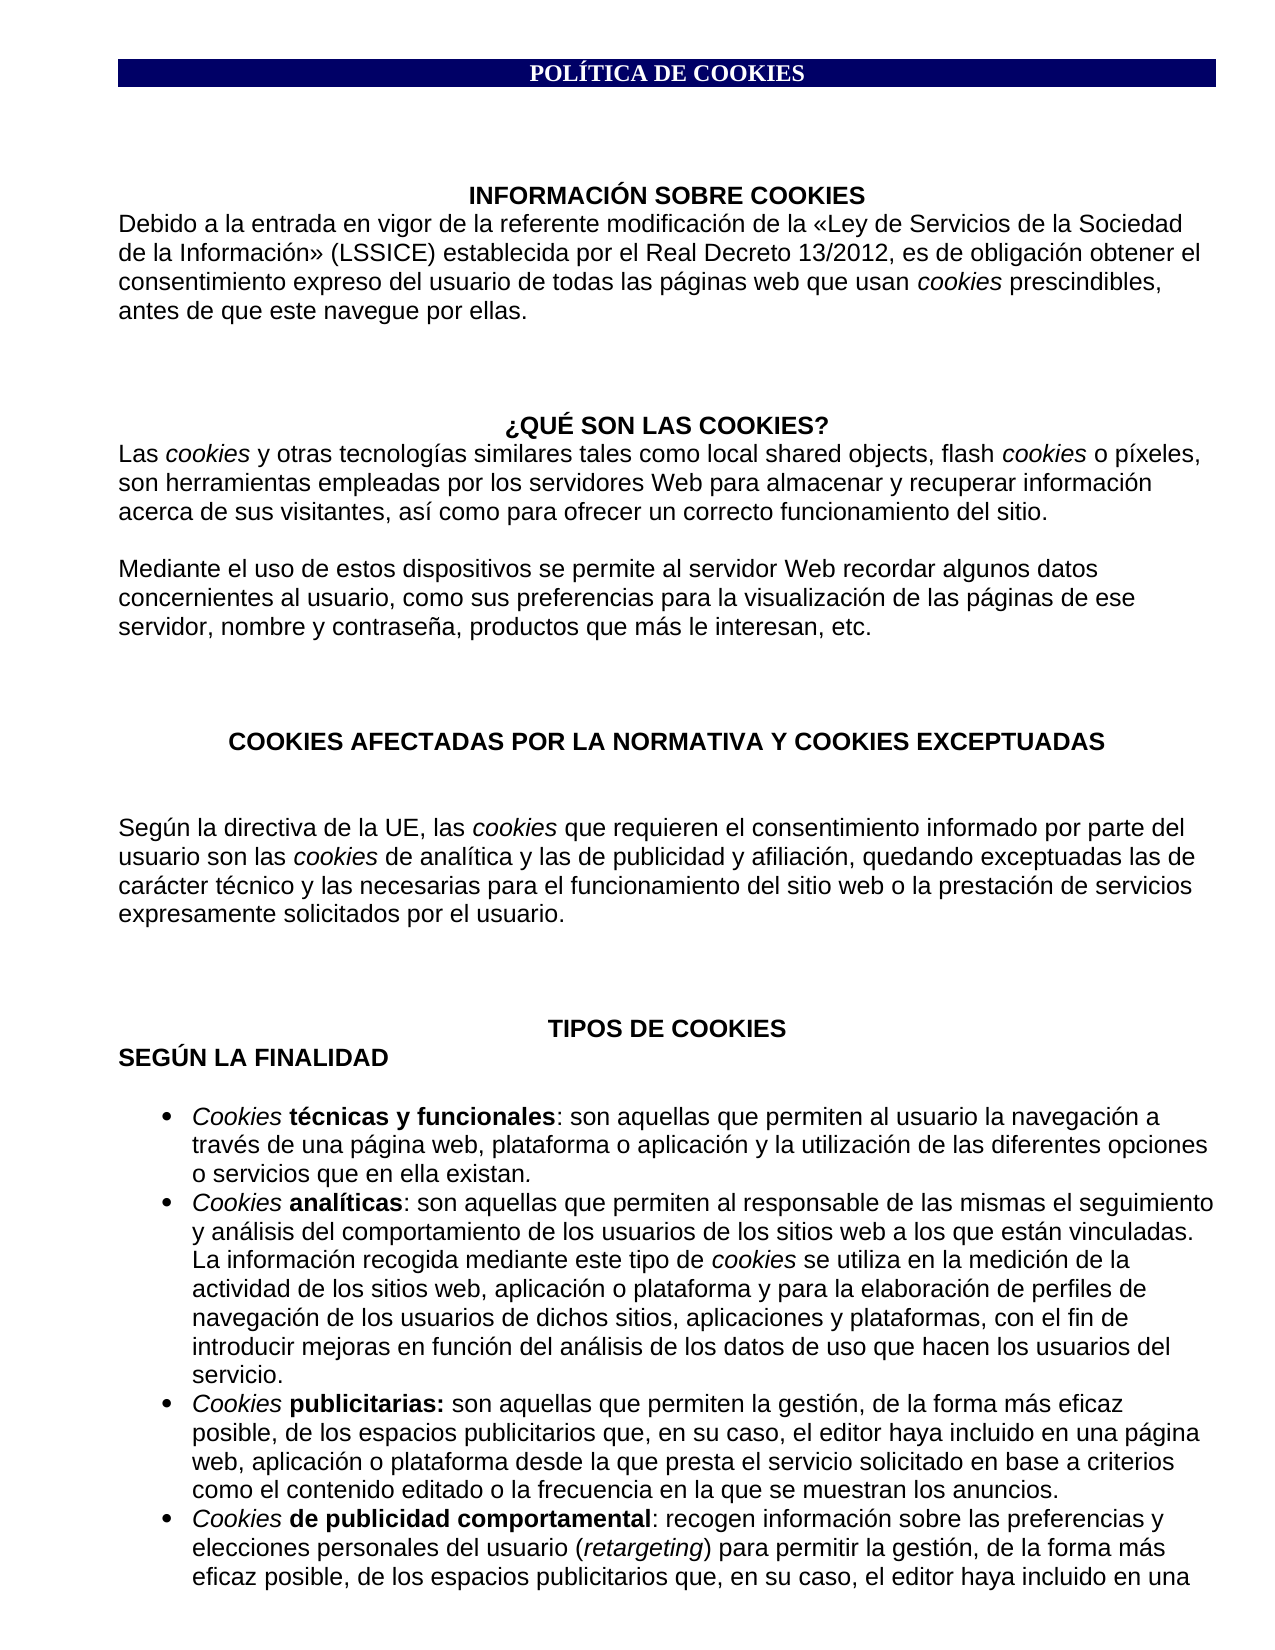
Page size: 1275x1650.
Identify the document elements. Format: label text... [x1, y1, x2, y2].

text Debido a la entrada en vigor de la referente modificación de la «Ley de Servicios de la Sociedad de la Información» (LSSICE) establecida por el Real Decreto 13/2012, es de obligación obtener el consentimiento expreso del usuario de todas las páginas web que usan cookies prescindibles, antes de que este navegue por ellas. [118, 209, 1216, 324]
list Cookies técnicas y funcionales: son aquellas que permiten al usuario la navegación a través de una página web, plataforma o aplicación y la utilización de las diferentes opciones o servicios que en ella existan. [162, 1101, 1216, 1188]
text INFORMACIÓN SOBRE COOKIES [118, 152, 1216, 209]
text Mediante el uso de estos dispositivos se permite al servidor Web recordar algunos datos concernientes al usuario, como sus preferencias para la visualización de las páginas de ese servidor, nombre y contraseña, productos que más le interesan, etc. [118, 526, 1216, 641]
text ¿QUÉ SON LAS COOKIES? [118, 382, 1216, 439]
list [162, 1504, 1216, 1591]
list Cookies publicitarias: son aquellas que permiten la gestión, de la forma más eficaz posible, de los espacios publicitarios que, en su caso, el editor haya incluido en una página web, aplicación o plataforma desde la que presta el servicio solicitado en base a criterios como el contenido editado o la frecuencia en la que se muestran los anuncios. [162, 1389, 1216, 1504]
subtitle POLÍTICA DE COOKIES [118, 59, 1216, 87]
text Según la directiva de la UE, las cookies que requieren el consentimiento informado por parte del usuario son las cookies de analítica y las de publicidad y afiliación, quedando exceptuadas las de carácter técnico y las necesarias para el funcionamiento del sitio web o la prestación de servicios expresamente solicitados por el usuario. [118, 813, 1216, 928]
text TIPOS DE COOKIES [118, 986, 1216, 1043]
text SEGÚN LA FINALIDAD [118, 1043, 1216, 1072]
list Cookies analíticas: son aquellas que permiten al responsable de las mismas el seguimiento y análisis del comportamiento de los usuarios de los sitios web a los que están vinculadas. La información recogida mediante este tipo de cookies se utiliza en la medición de la actividad de los sitios web, aplicación o plataforma y para la elaboración de perfiles de navegación de los usuarios de dichos sitios, aplicaciones y plataformas, con el fin de introducir mejoras en función del análisis de los datos de uso que hacen los usuarios del servicio. [162, 1188, 1216, 1389]
text COOKIES AFECTADAS POR LA NORMATIVA Y COOKIES EXCEPTUADAS [118, 698, 1216, 756]
text Las cookies y otras tecnologías similares tales como local shared objects, flash cookies o píxeles, son herramientas empleadas por los servidores Web para almacenar y recuperar información acerca de sus visitantes, así como para ofrecer un correcto funcionamiento del sitio. [118, 439, 1216, 526]
